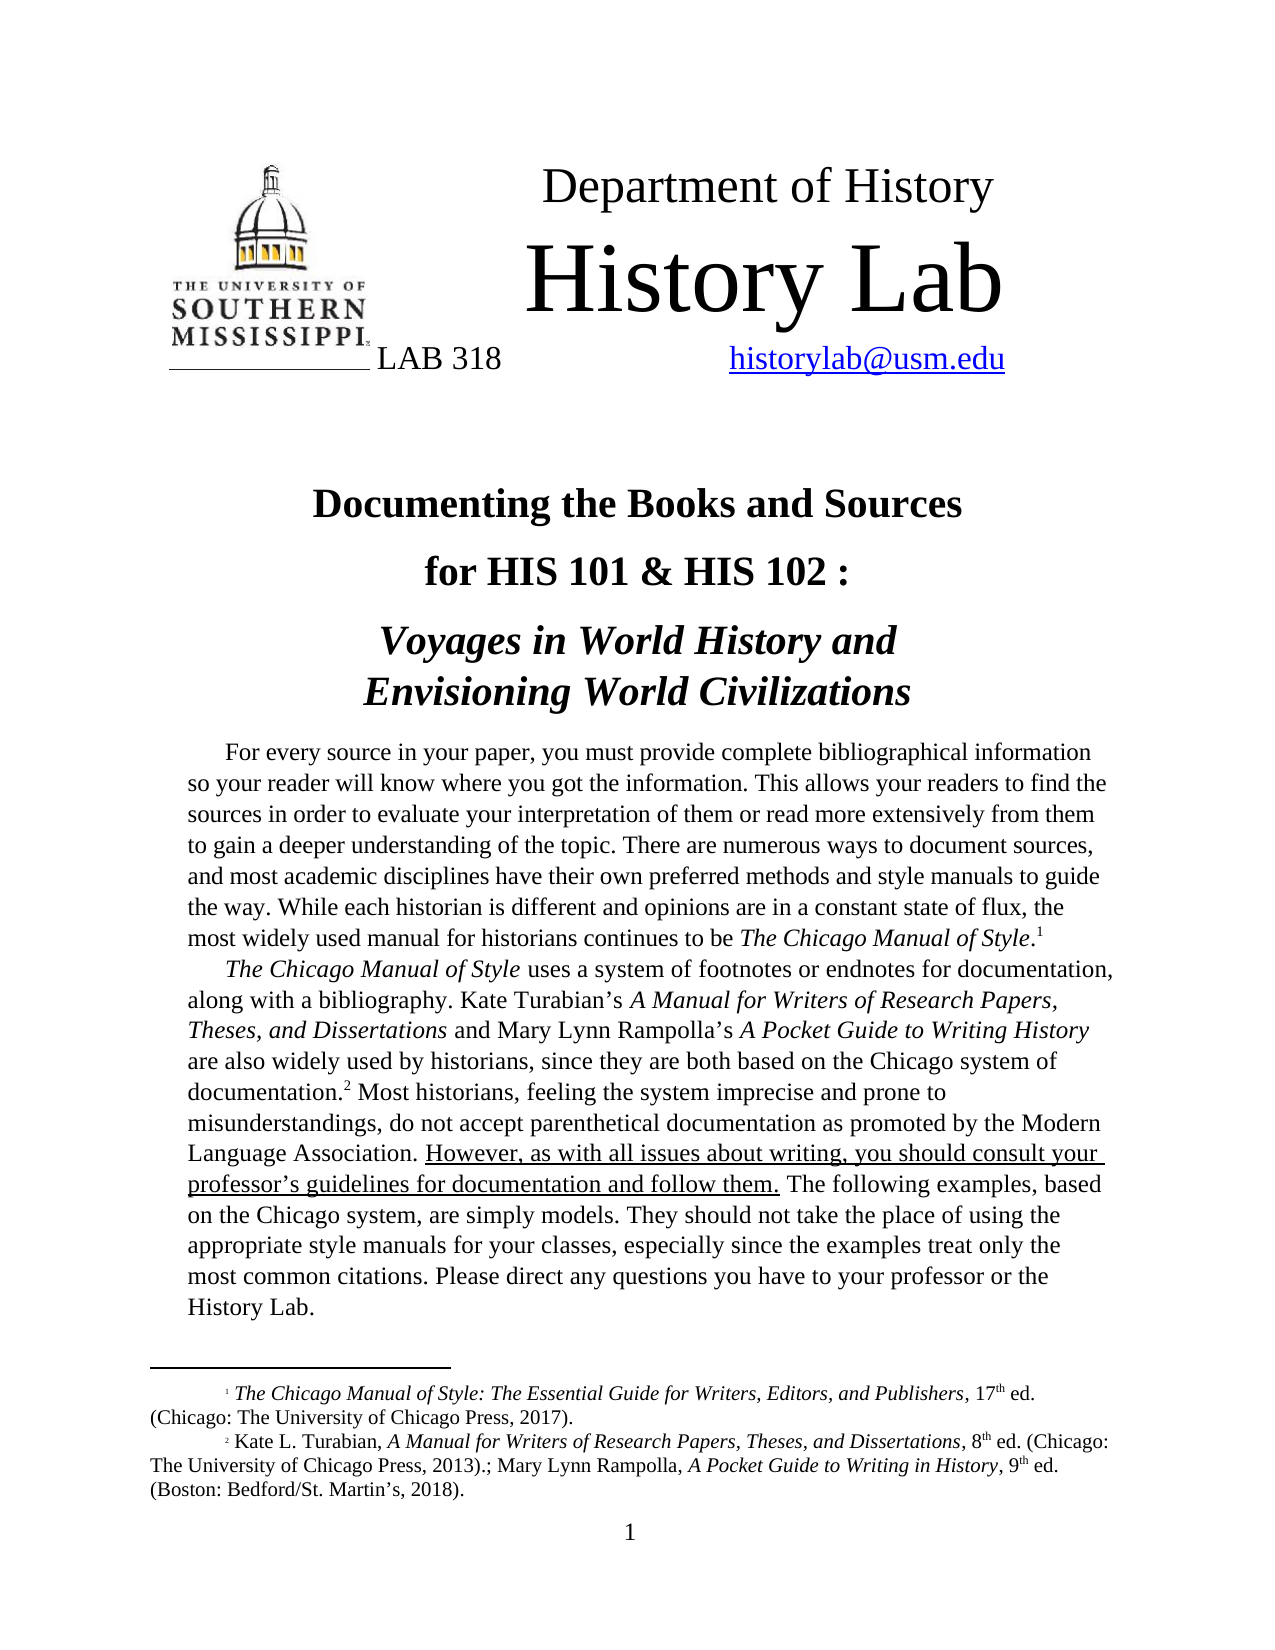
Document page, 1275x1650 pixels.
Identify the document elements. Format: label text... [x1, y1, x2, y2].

text Voyages in World History and [150, 616, 1125, 664]
text 2 Kate L. Turabian, A Manual for Writers of Research Papers, Theses, and Dissertations, 8th ed. (Chicago: The University of Chicago Press, 2013).; Mary Lynn Rampolla, A Pocket Guide to Writing in History, 9th ed. (Boston: Bedford/St. Martin’s, 2018). [150, 1429, 1110, 1501]
text Envisioning World Civilizations [150, 667, 1125, 715]
text Documenting the Books and Sources [150, 480, 1125, 527]
table_header Department of History History Lab LAB 318 historylab@usm.edu [370, 163, 1125, 378]
text The Chicago Manual of Style uses a system of footnotes or endnotes for documentation, along with a bibliography. Kate Turabian’s A Manual for Writers of Research Papers, Theses, and Dissertations and Mary Lynn Rampolla’s A Pocket Guide to Writing History are also widely used by historians, since they are both based on the Chicago system of documentation.2 Most historians, feeling the system imprecise and prone to misunderstandings, do not accept parenthetical documentation as promoted by the Modern Language Association. However, as with all issues about writing, you should consult your professor’s guidelines for documentation and follow them. The following examples, based on the Chicago system, are simply models. They should not take the place of using the appropriate style manuals for your classes, especially since the examples treat only the most common citations. Please direct any questions you have to your professor or the History Lab. [187, 953, 1117, 1321]
text 1 The Chicago Manual of Style: The Essential Guide for Writers, Editors, and Publishers, 17th ed. (Chicago: The University of Chicago Press, 2017). [150, 1381, 1042, 1429]
table_cell [363, 370, 370, 378]
text for HIS 101 & HIS 102 : [150, 548, 1125, 595]
table_header [169, 163, 370, 368]
text For every source in your paper, you must provide complete bibliographical information so your reader will know where you got the information. This allows your readers to find the sources in order to evaluate your interpretation of them or read more extensively from them to gain a deeper understanding of the topic. There are numerous ways to document sources, and most academic disciplines have their own preferred methods and style manuals to guide the way. While each historian is different and opinions are in a constant state of flux, the most widely used manual for historians continues to be The Chicago Manual of Style.1 [187, 736, 1117, 953]
table_cell [169, 370, 363, 378]
picture [172, 163, 370, 348]
